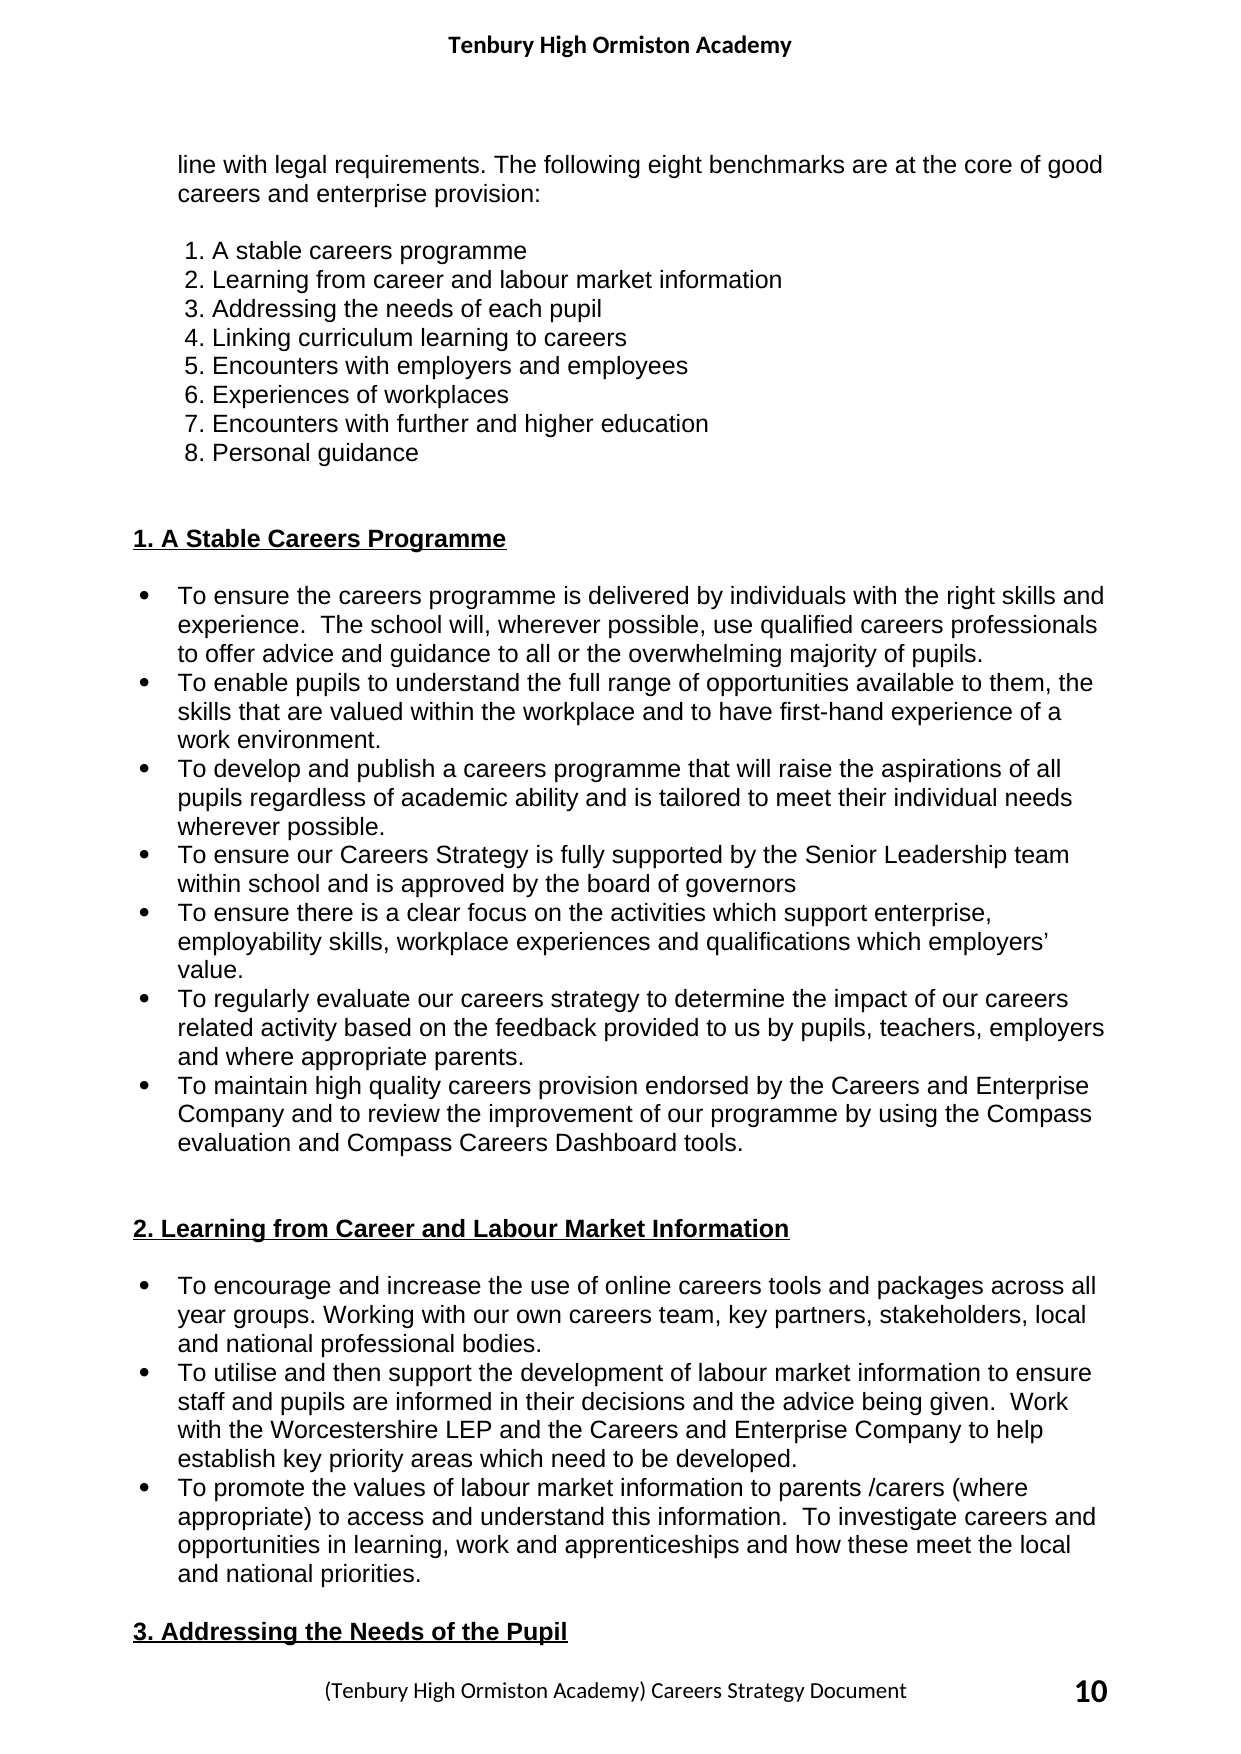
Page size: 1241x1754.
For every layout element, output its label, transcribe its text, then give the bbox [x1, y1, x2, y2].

list 5. Encounters with employers and employees [177, 351, 1107, 380]
text 3. Addressing the Needs of the Pupil [133, 1617, 1107, 1645]
list To ensure the careers programme is delivered by individuals with the right skills and experience. The school will, wherever possible, use qualified careers professionals to offer advice and guidance to all or the overwhelming majority of pupils. [140, 581, 1107, 668]
list 7. Encounters with further and higher education [177, 409, 1107, 437]
list 3. Addressing the needs of each pupil [177, 294, 1107, 322]
list To regularly evaluate our careers strategy to determine the impact of our careers related activity based on the feedback provided to us by pupils, teachers, employers and where appropriate parents. [140, 984, 1107, 1071]
list To promote the values of labour market information to parents /carers (where appropriate) to access and understand this information. To investigate careers and opportunities in learning, work and apprenticeships and how these meet the local and national priorities. [140, 1473, 1107, 1588]
list 2. Learning from career and labour market information [177, 265, 1107, 294]
list To ensure our Careers Strategy is fully supported by the Senior Leadership team within school and is approved by the board of governors [140, 840, 1107, 898]
list To develop and publish a careers programme that will raise the aspirations of all pupils regardless of academic ability and is tailored to meet their individual needs wherever possible. [140, 754, 1107, 840]
list 4. Linking curriculum learning to careers [177, 322, 1107, 351]
list To enable pupils to understand the full range of opportunities available to them, the skills that are valued within the workplace and to have first-hand experience of a work environment. [140, 668, 1107, 754]
text 1. A Stable Careers Programme [133, 524, 1107, 552]
text 2. Learning from Career and Labour Market Information [133, 1214, 1107, 1242]
list 1. A stable careers programme [177, 236, 1107, 265]
list To maintain high quality careers provision endorsed by the Careers and Enterprise Company and to review the improvement of our programme by using the Compass evaluation and Compass Careers Dashboard tools. [140, 1071, 1107, 1157]
list To utilise and then support the development of labour market information to ensure staff and pupils are informed in their decisions and the advice being given. Work with the Worcestershire LEP and the Careers and Enterprise Company to help establish key priority areas which need to be developed. [140, 1358, 1107, 1473]
list 8. Personal guidance [177, 437, 1107, 466]
list To ensure there is a clear focus on the activities which support enterprise, employability skills, workplace experiences and qualifications which employers’ value. [140, 898, 1107, 984]
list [177, 150, 1107, 207]
list To encourage and increase the use of online careers tools and packages across all year groups. Working with our own careers team, key partners, stakeholders, local and national professional bodies. [140, 1271, 1107, 1358]
list 6. Experiences of workplaces [177, 380, 1107, 409]
